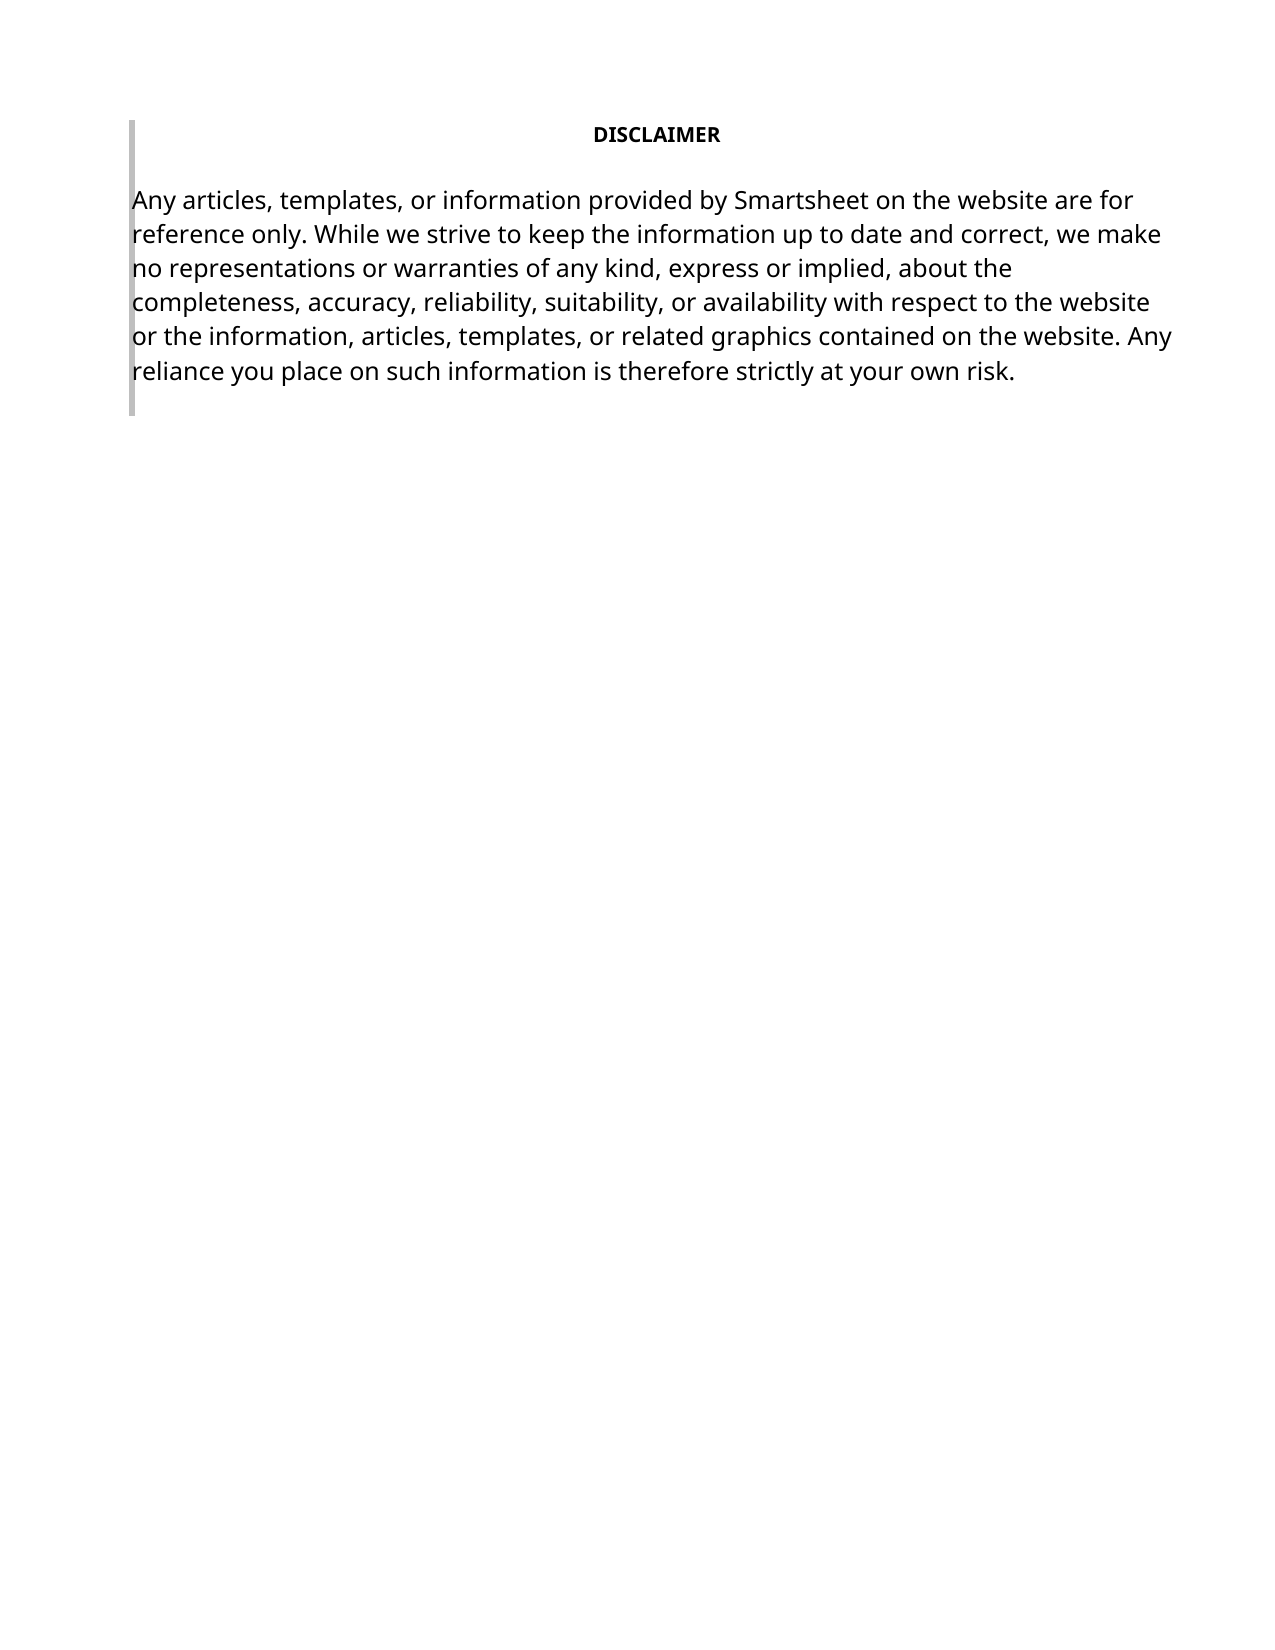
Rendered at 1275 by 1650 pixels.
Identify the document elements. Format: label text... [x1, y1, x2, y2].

table_header DISCLAIMER Any articles, templates, or information provided by Smartsheet on the website are for reference only. While we strive to keep the information up to date and correct, we make no representations or warranties of any kind, express or implied, about the completeness, accuracy, reliability, suitability, or availability with respect to the website or the information, articles, templates, or related graphics contained on the website. Any reliance you place on such information is therefore strictly at your own risk. [135, 120, 1182, 416]
